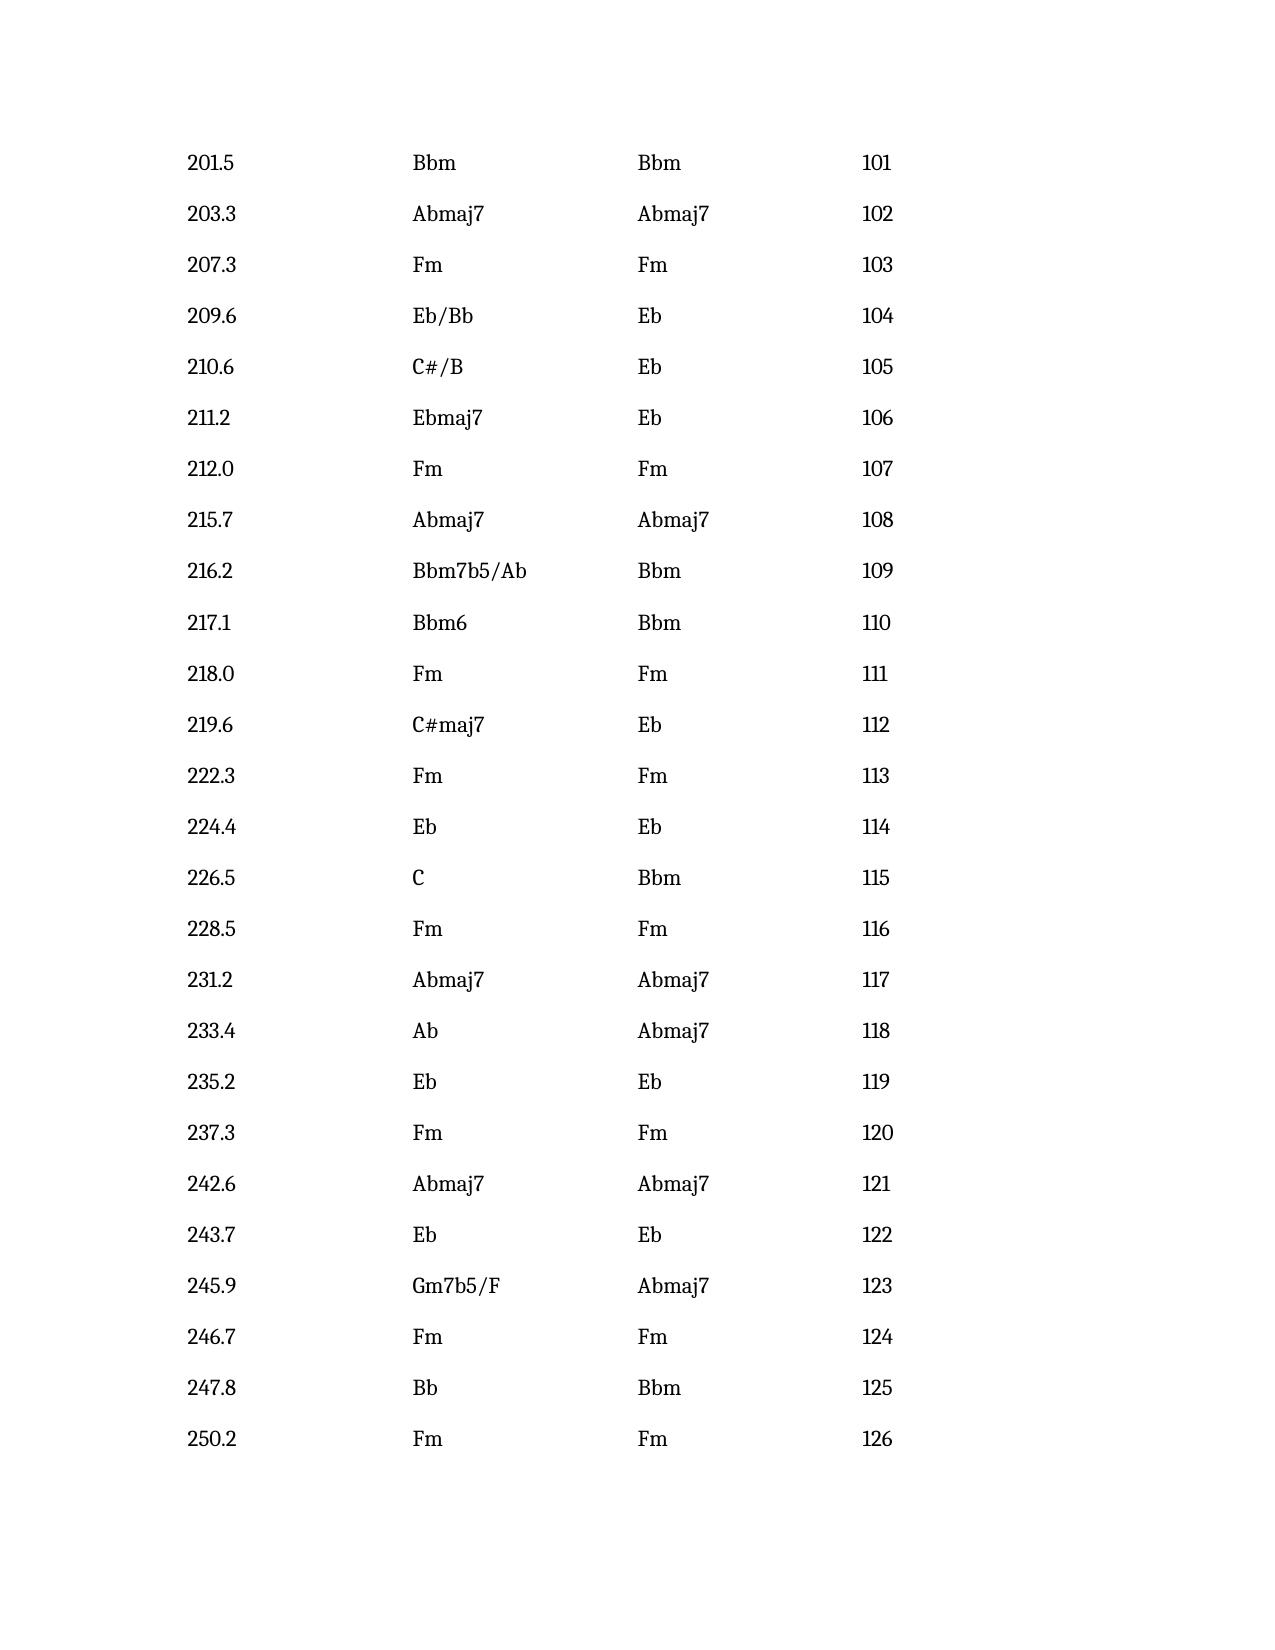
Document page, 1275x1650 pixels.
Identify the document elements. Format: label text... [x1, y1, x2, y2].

table_cell 242.6 [176, 1171, 401, 1222]
table_cell 113 [851, 763, 1076, 813]
table_cell Ab [401, 1018, 626, 1069]
table_cell 122 [851, 1222, 1076, 1273]
table_cell Gm7b5/F [401, 1273, 626, 1324]
table_cell 123 [851, 1273, 1076, 1324]
table_cell Bbm [626, 150, 851, 201]
table_cell Abmaj7 [401, 967, 626, 1018]
table_cell Bbm7b5/Ab [401, 558, 626, 609]
table_cell Fm [401, 660, 626, 711]
table_cell 110 [851, 609, 1076, 660]
table_cell 211.2 [176, 405, 401, 456]
table_cell 124 [851, 1324, 1076, 1375]
table_cell 217.1 [176, 609, 401, 660]
table_cell 228.5 [176, 916, 401, 967]
table_cell Fm [401, 1120, 626, 1171]
table_cell 106 [851, 405, 1076, 456]
table_cell 246.7 [176, 1324, 401, 1375]
table_cell Eb/Bb [401, 303, 626, 354]
table_cell 243.7 [176, 1222, 401, 1273]
table_cell Eb [401, 814, 626, 864]
table_cell Bbm [401, 150, 626, 201]
table_cell Abmaj7 [401, 507, 626, 558]
table_cell 121 [851, 1171, 1076, 1222]
table_cell Fm [401, 456, 626, 507]
table_cell Eb [626, 711, 851, 762]
table_cell Abmaj7 [626, 967, 851, 1018]
table_cell 207.3 [176, 252, 401, 303]
table_cell C [401, 865, 626, 916]
table_cell 233.4 [176, 1018, 401, 1069]
table_cell Bbm [626, 558, 851, 609]
table_cell 203.3 [176, 201, 401, 252]
table_cell Ebmaj7 [401, 405, 626, 456]
table_cell 112 [851, 711, 1076, 762]
table_cell Bb [401, 1375, 626, 1426]
table_cell Bbm [626, 1375, 851, 1426]
table_cell Eb [626, 1222, 851, 1273]
table_cell 115 [851, 865, 1076, 916]
table_cell Fm [401, 763, 626, 813]
table_cell 101 [851, 150, 1076, 201]
table_cell 237.3 [176, 1120, 401, 1171]
table_cell 109 [851, 558, 1076, 609]
table_cell 245.9 [176, 1273, 401, 1324]
table_cell 117 [851, 967, 1076, 1018]
table_cell 235.2 [176, 1069, 401, 1120]
table_cell Fm [626, 763, 851, 813]
table_cell 104 [851, 303, 1076, 354]
table_cell Eb [401, 1222, 626, 1273]
table_cell Fm [401, 1324, 626, 1375]
table_cell 107 [851, 456, 1076, 507]
table_cell Abmaj7 [401, 1171, 626, 1222]
table_cell 120 [851, 1120, 1076, 1171]
table_cell 224.4 [176, 814, 401, 864]
table_cell Eb [626, 1069, 851, 1120]
table_cell Abmaj7 [626, 1273, 851, 1324]
table_cell 103 [851, 252, 1076, 303]
table_cell Abmaj7 [626, 507, 851, 558]
table_cell Eb [626, 303, 851, 354]
table_cell Eb [626, 405, 851, 456]
table_cell Fm [401, 916, 626, 967]
table_cell 105 [851, 354, 1076, 405]
table_cell Bbm [626, 865, 851, 916]
table_cell 111 [851, 660, 1076, 711]
table_cell Eb [401, 1069, 626, 1120]
table_cell 222.3 [176, 763, 401, 813]
table_cell Eb [626, 814, 851, 864]
table_cell 212.0 [176, 456, 401, 507]
table_cell Fm [401, 252, 626, 303]
table_cell 219.6 [176, 711, 401, 762]
table_cell 116 [851, 916, 1076, 967]
table_cell 119 [851, 1069, 1076, 1120]
table_cell 126 [851, 1426, 1076, 1477]
table_cell 247.8 [176, 1375, 401, 1426]
table_cell Abmaj7 [626, 1018, 851, 1069]
table_cell 226.5 [176, 865, 401, 916]
table_cell 201.5 [176, 150, 401, 201]
table_cell Fm [626, 1120, 851, 1171]
table_cell 102 [851, 201, 1076, 252]
table_cell Eb [626, 354, 851, 405]
table_cell Fm [626, 660, 851, 711]
table_cell Fm [626, 252, 851, 303]
table_cell 218.0 [176, 660, 401, 711]
table_cell 216.2 [176, 558, 401, 609]
table_cell Abmaj7 [626, 1171, 851, 1222]
table_cell 108 [851, 507, 1076, 558]
table_cell Fm [401, 1426, 626, 1477]
table_cell Fm [626, 916, 851, 967]
table_cell 125 [851, 1375, 1076, 1426]
table_cell Bbm [626, 609, 851, 660]
table_cell 250.2 [176, 1426, 401, 1477]
table_cell Fm [626, 456, 851, 507]
table_cell Abmaj7 [626, 201, 851, 252]
table_cell 210.6 [176, 354, 401, 405]
table_cell C#/B [401, 354, 626, 405]
table_cell 118 [851, 1018, 1076, 1069]
table_cell Fm [626, 1426, 851, 1477]
table_cell Abmaj7 [401, 201, 626, 252]
table_cell Fm [626, 1324, 851, 1375]
table_cell C#maj7 [401, 711, 626, 762]
table_cell Bbm6 [401, 609, 626, 660]
table_cell 231.2 [176, 967, 401, 1018]
table_cell 114 [851, 814, 1076, 864]
table_cell 215.7 [176, 507, 401, 558]
table_cell 209.6 [176, 303, 401, 354]
